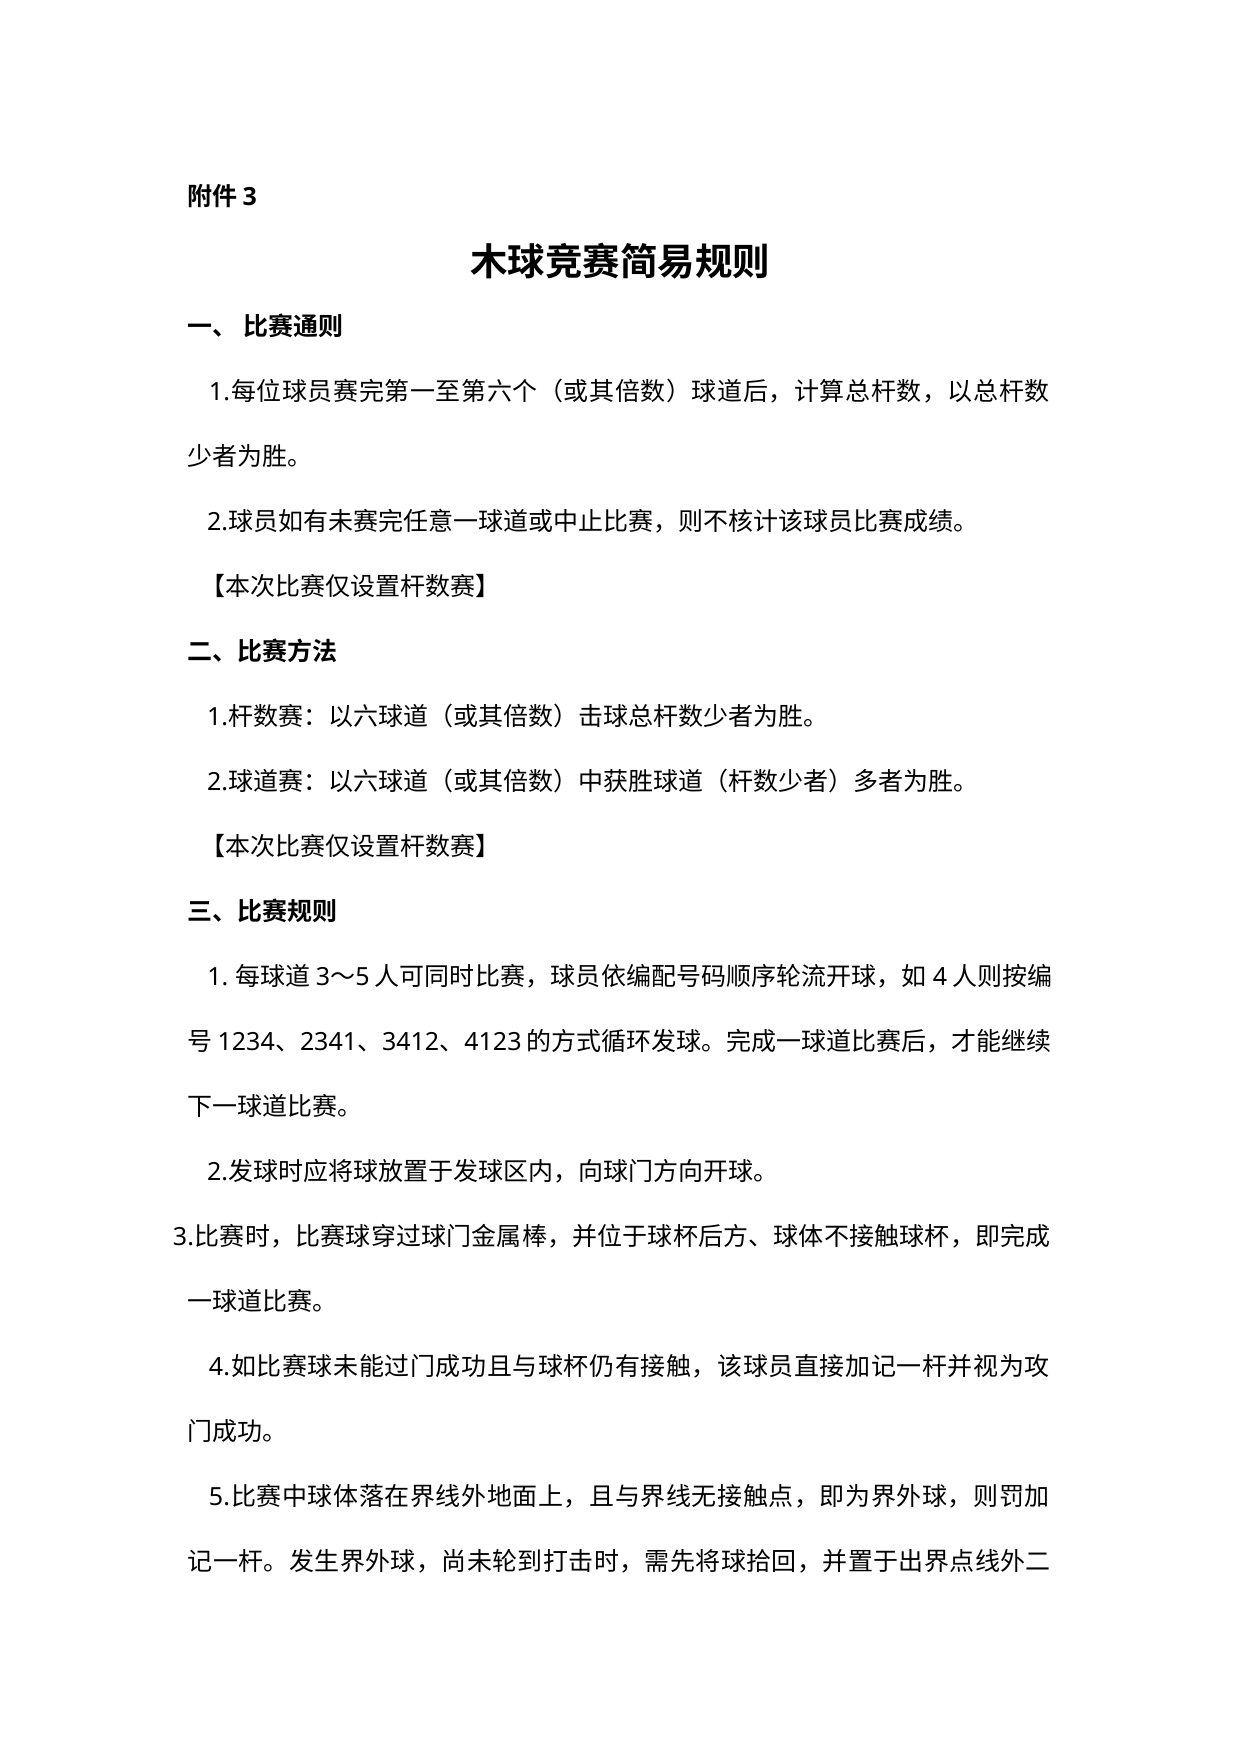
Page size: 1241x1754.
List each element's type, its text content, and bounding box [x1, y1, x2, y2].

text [187, 1462, 1053, 1592]
text 4.如比赛球未能过门成功且与球杯仍有接触，该球员直接加记一杆并视为攻门成功。 [187, 1332, 1053, 1462]
text 【本次比赛仅设置杆数赛】 [187, 552, 1053, 617]
text 【本次比赛仅设置杆数赛】 [187, 812, 1053, 877]
text 2.球员如有未赛完任意一球道或中止比赛，则不核计该球员比赛成绩。 [187, 487, 1053, 552]
text 1.杆数赛：以六球道（或其倍数）击球总杆数少者为胜。 [187, 682, 1053, 747]
text 1. 每球道3～5人可同时比赛，球员依编配号码顺序轮流开球，如4人则按编号1234、2341、3412、4123的方式循环发球。完成一球道比赛后，才能继续下一球道比赛。 [187, 942, 1053, 1137]
text 3.比赛时，比赛球穿过球门金属棒，并位于球杯后方、球体不接触球杯，即完成一球道比赛。 [113, 1202, 1053, 1332]
text 2.球道赛：以六球道（或其倍数）中获胜球道（杆数少者）多者为胜。 [187, 747, 1053, 812]
text 2.发球时应将球放置于发球区内，向球门方向开球。 [187, 1137, 1053, 1202]
text 三、比赛规则 [187, 877, 1053, 942]
subtitle 木球竞赛简易规则 [187, 227, 1053, 292]
text 1.每位球员赛完第一至第六个（或其倍数）球道后，计算总杆数，以总杆数少者为胜。 [187, 357, 1053, 487]
text 二、比赛方法 [187, 617, 1053, 682]
text 附件3 [187, 162, 1053, 227]
text 一、 比赛通则 [187, 292, 1053, 357]
